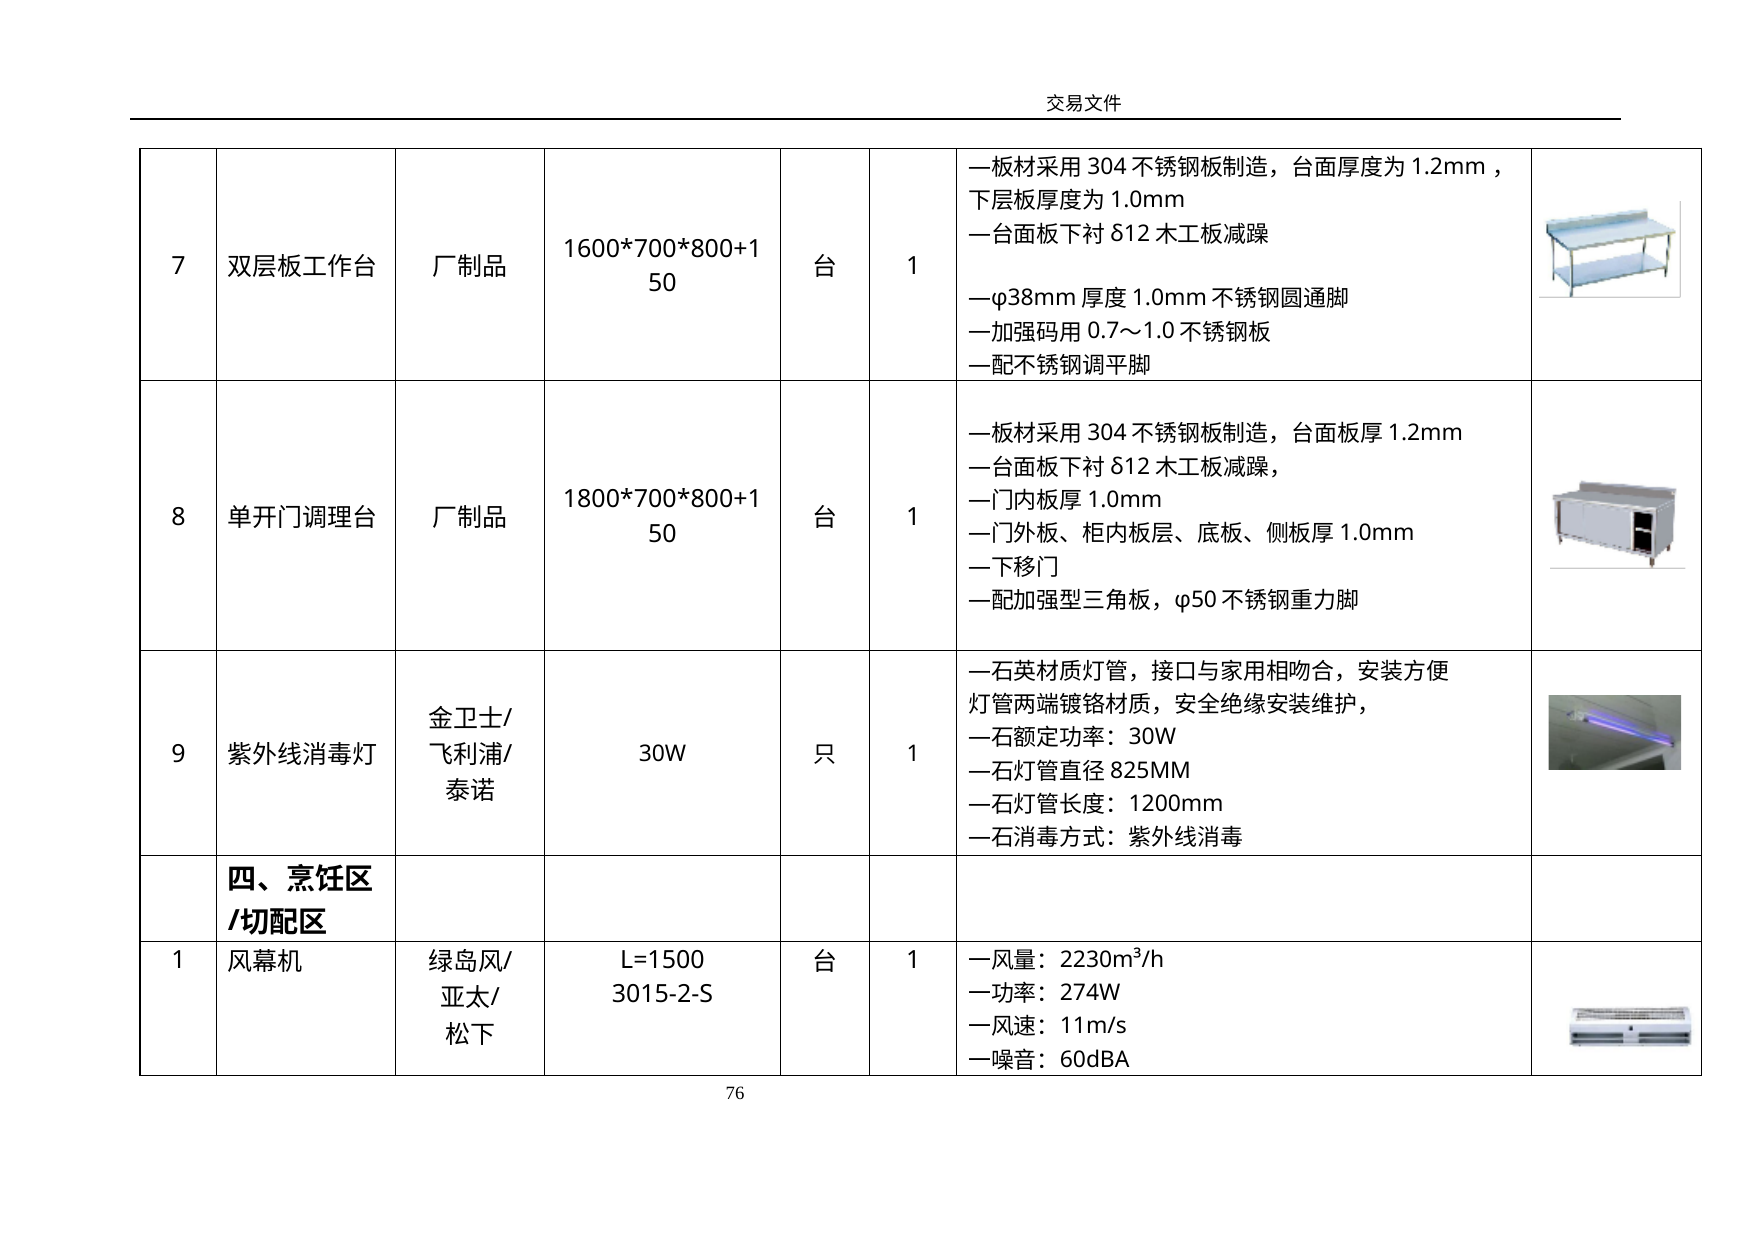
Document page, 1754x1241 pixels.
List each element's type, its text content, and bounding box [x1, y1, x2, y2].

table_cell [957, 942, 1531, 1075]
table_cell 1800*700*800+150 [545, 381, 780, 649]
table_cell [396, 856, 544, 941]
table_cell 1 [141, 942, 216, 1075]
table_cell 单开门调理台 [217, 381, 395, 649]
picture [1565, 999, 1701, 1053]
table_cell —石英材质灯管，接口与家用相吻合，安装方便 灯管两端镀铬材质，安全绝缘安装维护， —石额定功率：30W —石灯管直径825MM —石灯管长度：1200mm —石消毒方式：紫外线消毒 [957, 651, 1531, 855]
table_cell 双层板工作台 [217, 149, 395, 380]
table_cell 风幕机 [217, 942, 395, 1075]
table_cell [141, 856, 216, 941]
table_cell 8 [141, 381, 216, 649]
table_cell 1 [870, 149, 956, 380]
table_cell 1600*700*800+150 [545, 149, 780, 380]
table_cell 绿岛风/ 亚太/ 松下 [396, 942, 544, 1075]
table_cell 四、烹饪区/切配区 [217, 856, 395, 941]
table_cell [1532, 651, 1701, 855]
table_cell 30W [545, 651, 780, 855]
table_cell 1 [870, 381, 956, 649]
table_cell 台 [781, 381, 869, 649]
table_cell 金卫士/ 飞利浦/ 泰诺 [396, 651, 544, 855]
picture [1550, 478, 1686, 570]
table_cell 台 [781, 942, 869, 1075]
table_cell 9 [141, 651, 216, 855]
table_cell [957, 856, 1531, 941]
table_cell 7 [141, 149, 216, 380]
table_cell [545, 856, 780, 941]
table_cell 台 [781, 149, 869, 380]
table_cell [781, 856, 869, 941]
table_cell —板材采用304不锈钢板制造，台面板厚1.2mm —台面板下衬δ12木工板减躁， —门内板厚1.0mm —门外板、柜内板层、底板、侧板厚1.0mm —下移门 —配加强型三角板，φ50不锈钢重力脚 [957, 381, 1531, 649]
table_cell [1532, 856, 1701, 941]
picture [1539, 201, 1682, 299]
table_cell [1532, 381, 1701, 649]
table_cell 1 [870, 942, 956, 1075]
table_cell 厂制品 [396, 381, 544, 649]
table_cell 紫外线消毒灯 [217, 651, 395, 855]
table_cell L=1500 3015-2-S [545, 942, 780, 1075]
table_cell [1532, 149, 1701, 380]
table_cell 厂制品 [396, 149, 544, 380]
table_cell 1 [870, 651, 956, 855]
table_cell [1532, 942, 1701, 1075]
picture [1548, 695, 1682, 770]
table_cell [957, 149, 1531, 380]
table_cell [870, 856, 956, 941]
table_cell 只 [781, 651, 869, 855]
